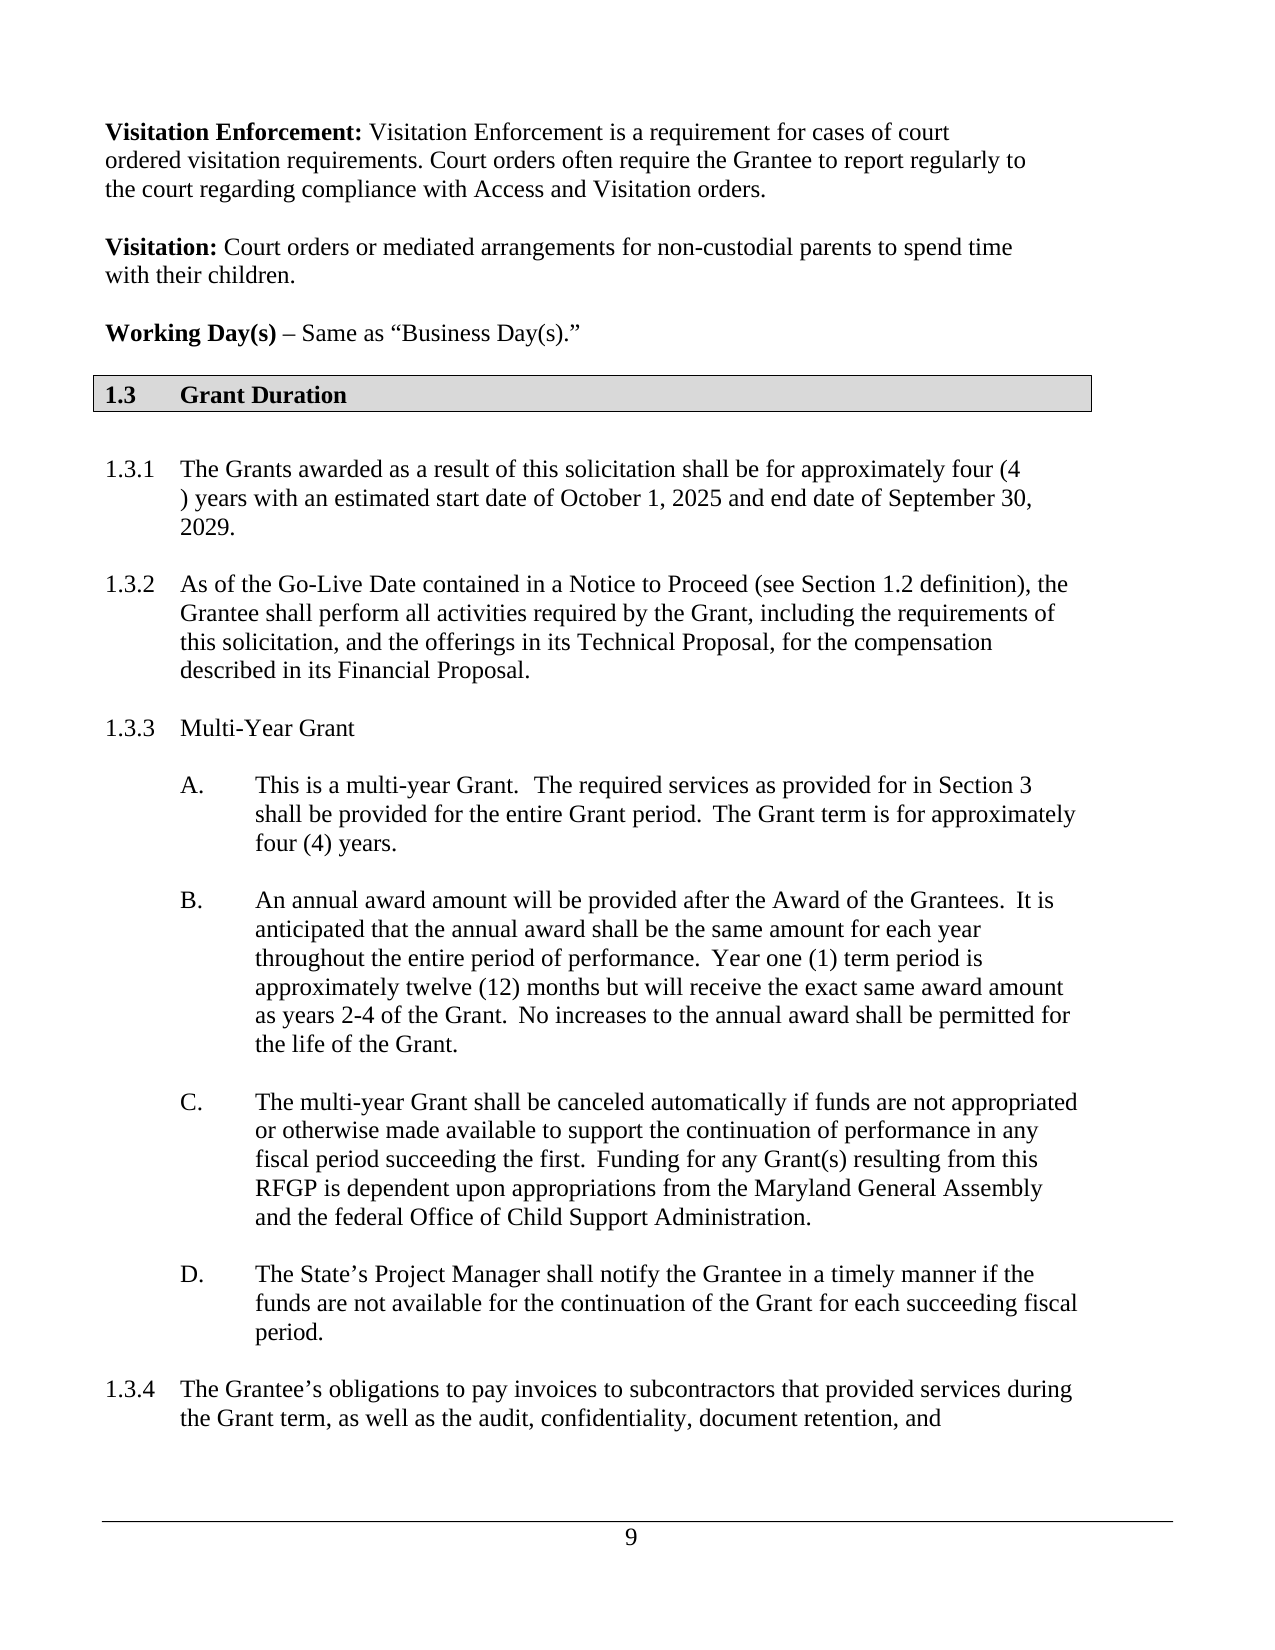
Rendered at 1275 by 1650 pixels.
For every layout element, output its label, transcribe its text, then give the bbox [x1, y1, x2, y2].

list The State’s Project Manager shall notify the Grantee in a timely manner if the funds are not available for the continuation of the Grant for each succeeding fiscal period. [180, 1259, 1078, 1346]
list This is a multi-year Grant. The required services as provided for in Section 3 shall be provided for the entire Grant period. The Grant term is for approximately four (4) years. [180, 771, 1078, 857]
list Multi-Year Grant [105, 713, 1235, 742]
list The multi-year Grant shall be canceled automatically if funds are not appropriated or otherwise made available to support the continuation of performance in any fiscal period succeeding the first. Funding for any Grant(s) resulting from this RFGP is dependent upon appropriations from the Maryland General Assembly and the federal Office of Child Support Administration. [180, 1087, 1078, 1231]
text Working Day(s) – Same as “Business Day(s).” [105, 318, 1235, 347]
list The Grants awarded as a result of this solicitation shall be for approximately four (4 ) years with an estimated start date of October 1, 2025 and end date of September 30, 2029. [105, 454, 1034, 541]
text Visitation Enforcement: Visitation Enforcement is a requirement for cases of court ordered visitation requirements. Court orders often require the Grantee to report regularly to the court regarding compliance with Access and Visitation orders. [105, 117, 1032, 203]
list The Grantee’s obligations to pay invoices to subcontractors that provided services during the Grant term, as well as the audit, confidentiality, document retention, and [105, 1374, 1072, 1432]
text Visitation: Court orders or mediated arrangements for non-custodial parents to spend time with their children. [105, 232, 1032, 289]
list As of the Go-Live Date contained in a Notice to Proceed (see Section 1.2 definition), the Grantee shall perform all activities required by the Grant, including the requirements of this solicitation, and the offerings in its Technical Proposal, for the compensation described in its Financial Proposal. [105, 569, 1068, 684]
list An annual award amount will be provided after the Award of the Grantees. It is anticipated that the annual award shall be the same amount for each year throughout the entire period of performance. Year one (1) term period is approximately twelve (12) months but will receive the exact same award amount as years 2-4 of the Grant. No increases to the annual award shall be permitted for the life of the Grant. [180, 886, 1073, 1058]
